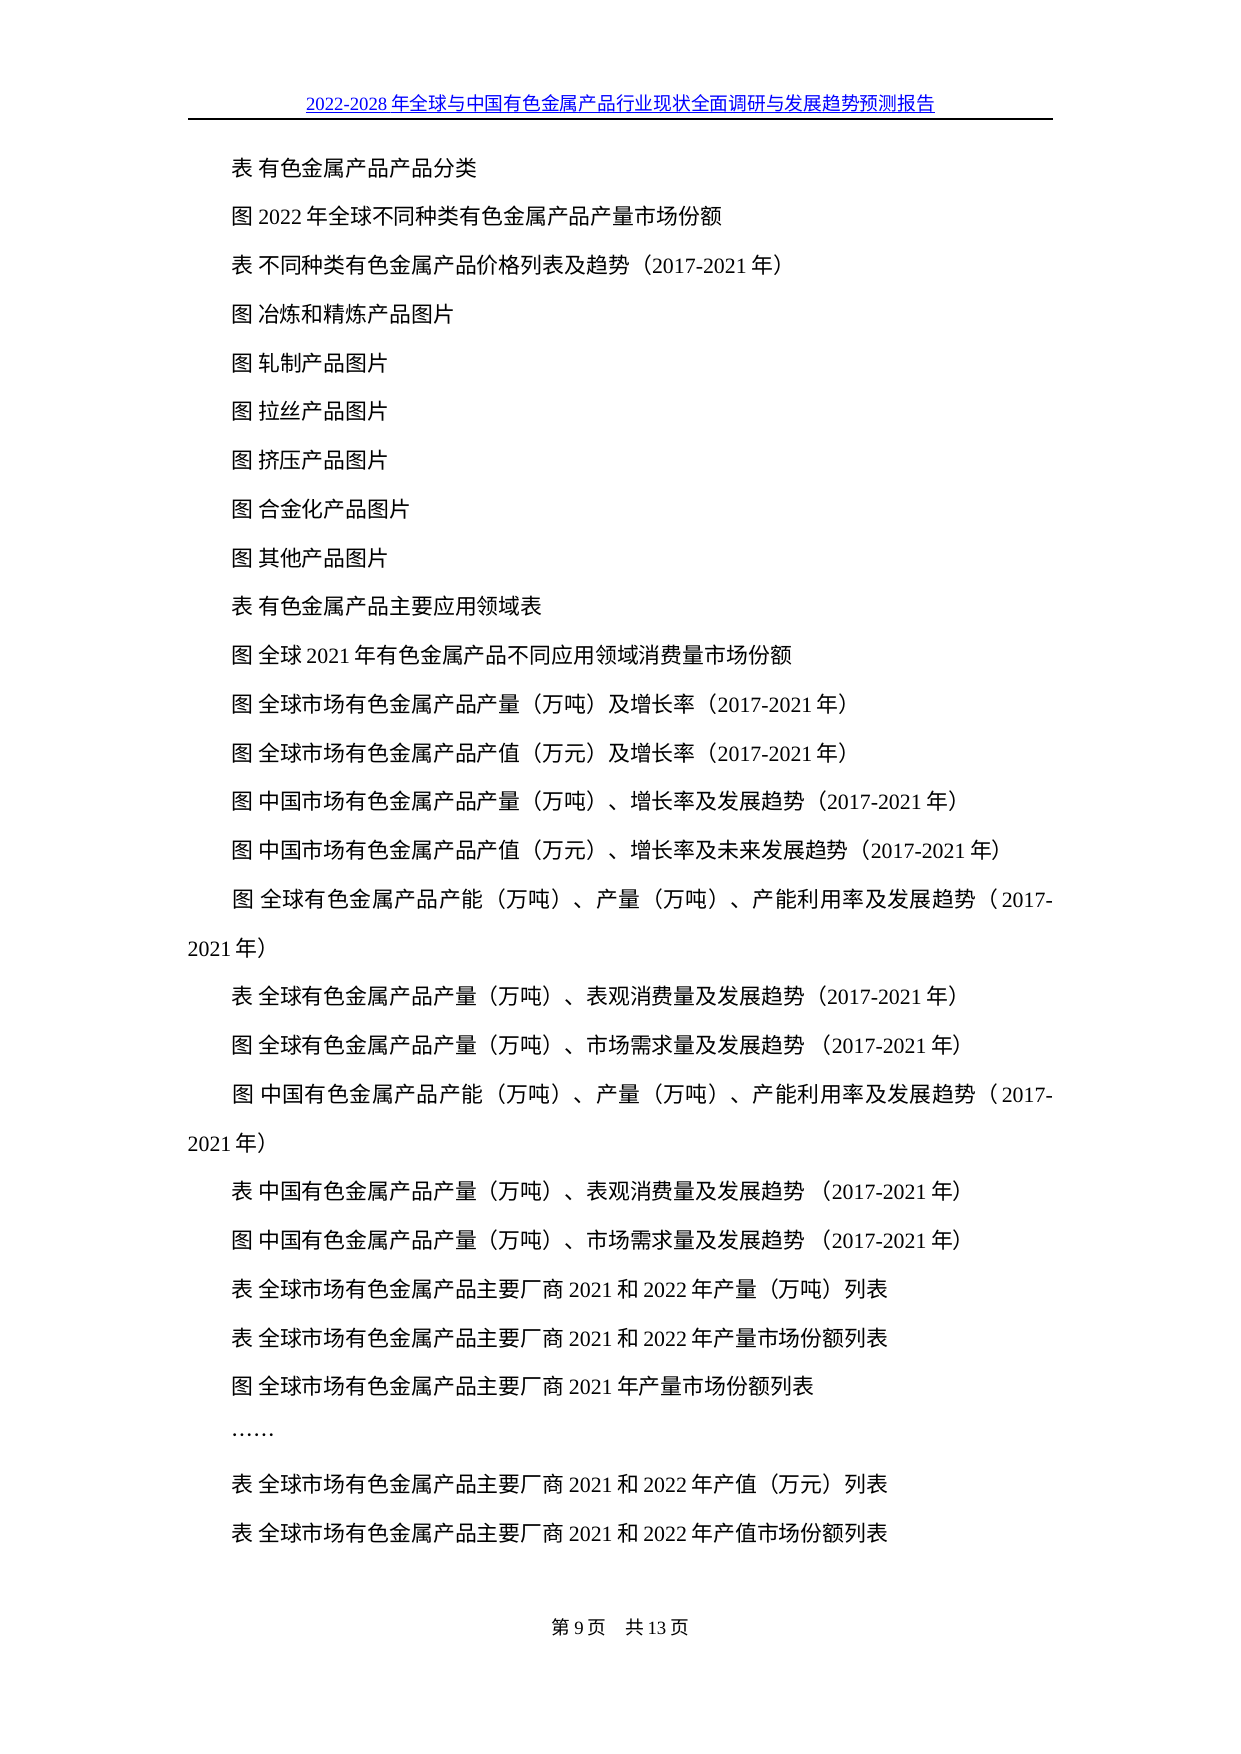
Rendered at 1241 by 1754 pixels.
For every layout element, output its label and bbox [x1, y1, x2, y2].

text [187, 150, 1053, 1548]
